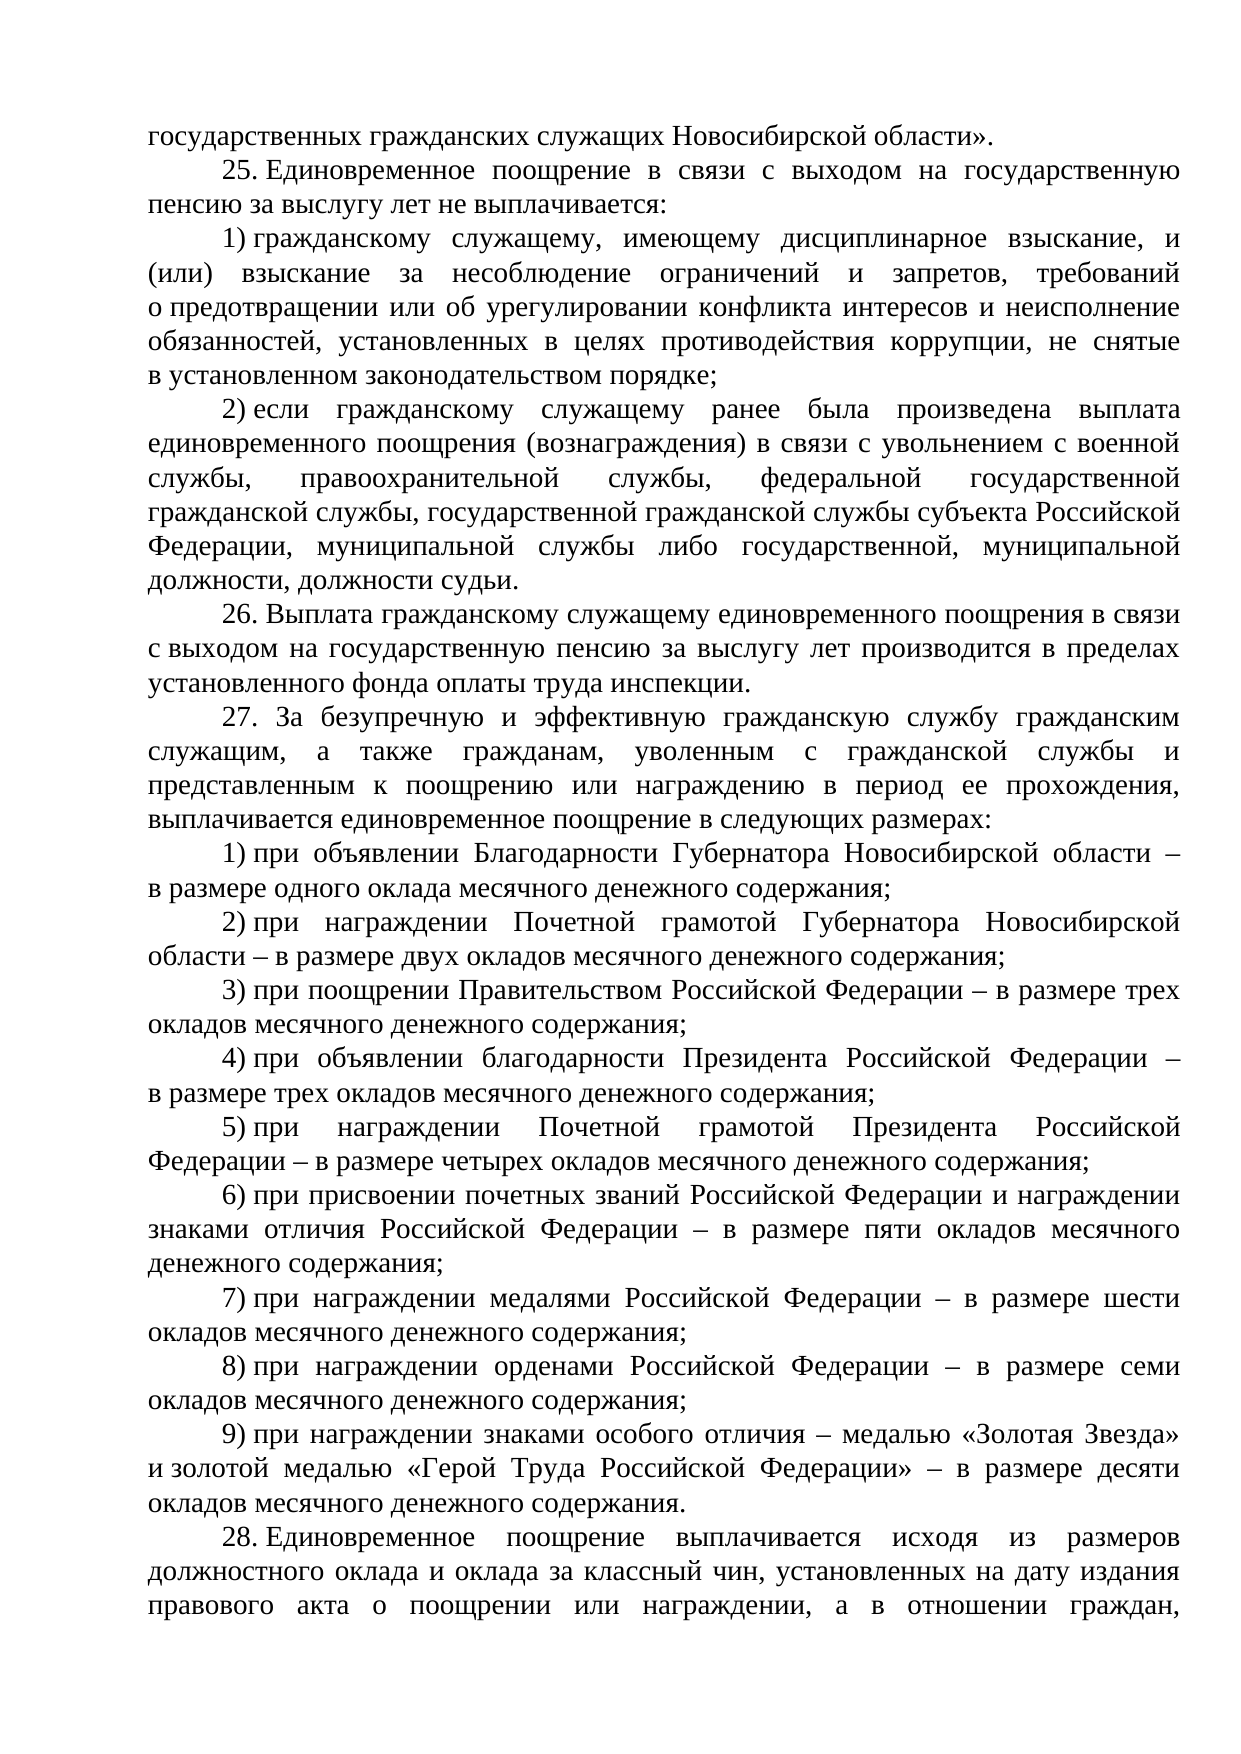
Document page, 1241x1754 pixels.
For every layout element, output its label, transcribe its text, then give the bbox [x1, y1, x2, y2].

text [148, 1519, 1181, 1621]
text 2) при награждении Почетной грамотой Губернатора Новосибирской области – в размере двух окладов месячного денежного содержания; [148, 904, 1181, 972]
text 1) при объявлении Благодарности Губернатора Новосибирской области – в размере одного оклада месячного денежного содержания; [148, 836, 1181, 903]
text 26. Выплата гражданскому служащему единовременного поощрения в связи с выходом на государственную пенсию за выслугу лет производится в пределах установленного фонда оплаты труда инспекции. [148, 596, 1181, 698]
text 6) при присвоении почетных званий Российской Федерации и награждении знаками отличия Российской Федерации – в размере пяти окладов месячного денежного содержания; [148, 1177, 1181, 1279]
text 27. За безупречную и эффективную гражданскую службу гражданским служащим, а также гражданам, уволенным с гражданской службы и представленным к поощрению или награждению в период ее прохождения, выплачивается единовременное поощрение в следующих размерах: [148, 699, 1181, 835]
text 4) при объявлении благодарности Президента Российской Федерации – в размере трех окладов месячного денежного содержания; [148, 1041, 1181, 1108]
text 2) если гражданскому служащему ранее была произведена выплата единовременного поощрения (вознаграждения) в связи с увольнением с военной службы, правоохранительной службы, федеральной государственной гражданской службы, государственной гражданской службы субъекта Российской Федерации, муниципальной службы либо государственной, муниципальной должности, должности судьи. [148, 391, 1181, 596]
text 25. Единовременное поощрение в связи с выходом на государственную пенсию за выслугу лет не выплачивается: [148, 152, 1181, 220]
text 9) при награждении знаками особого отличия – медалью «Золотая Звезда» и золотой медалью «Герой Труда Российской Федерации» – в размере десяти окладов месячного денежного содержания. [148, 1416, 1181, 1518]
text 5) при награждении Почетной грамотой Президента Российской Федерации – в размере четырех окладов месячного денежного содержания; [148, 1109, 1181, 1177]
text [148, 118, 1181, 152]
text 7) при награждении медалями Российской Федерации – в размере шести окладов месячного денежного содержания; [148, 1280, 1181, 1347]
text 3) при поощрении Правительством Российской Федерации – в размере трех окладов месячного денежного содержания; [148, 972, 1181, 1040]
text 1) гражданскому служащему, имеющему дисциплинарное взыскание, и (или) взыскание за несоблюдение ограничений и запретов, требований о предотвращении или об урегулировании конфликта интересов и неисполнение обязанностей, установленных в целях противодействия коррупции, не снятые в установленном законодательством порядке; [148, 221, 1181, 391]
text 8) при награждении орденами Российской Федерации – в размере семи окладов месячного денежного содержания; [148, 1348, 1181, 1416]
